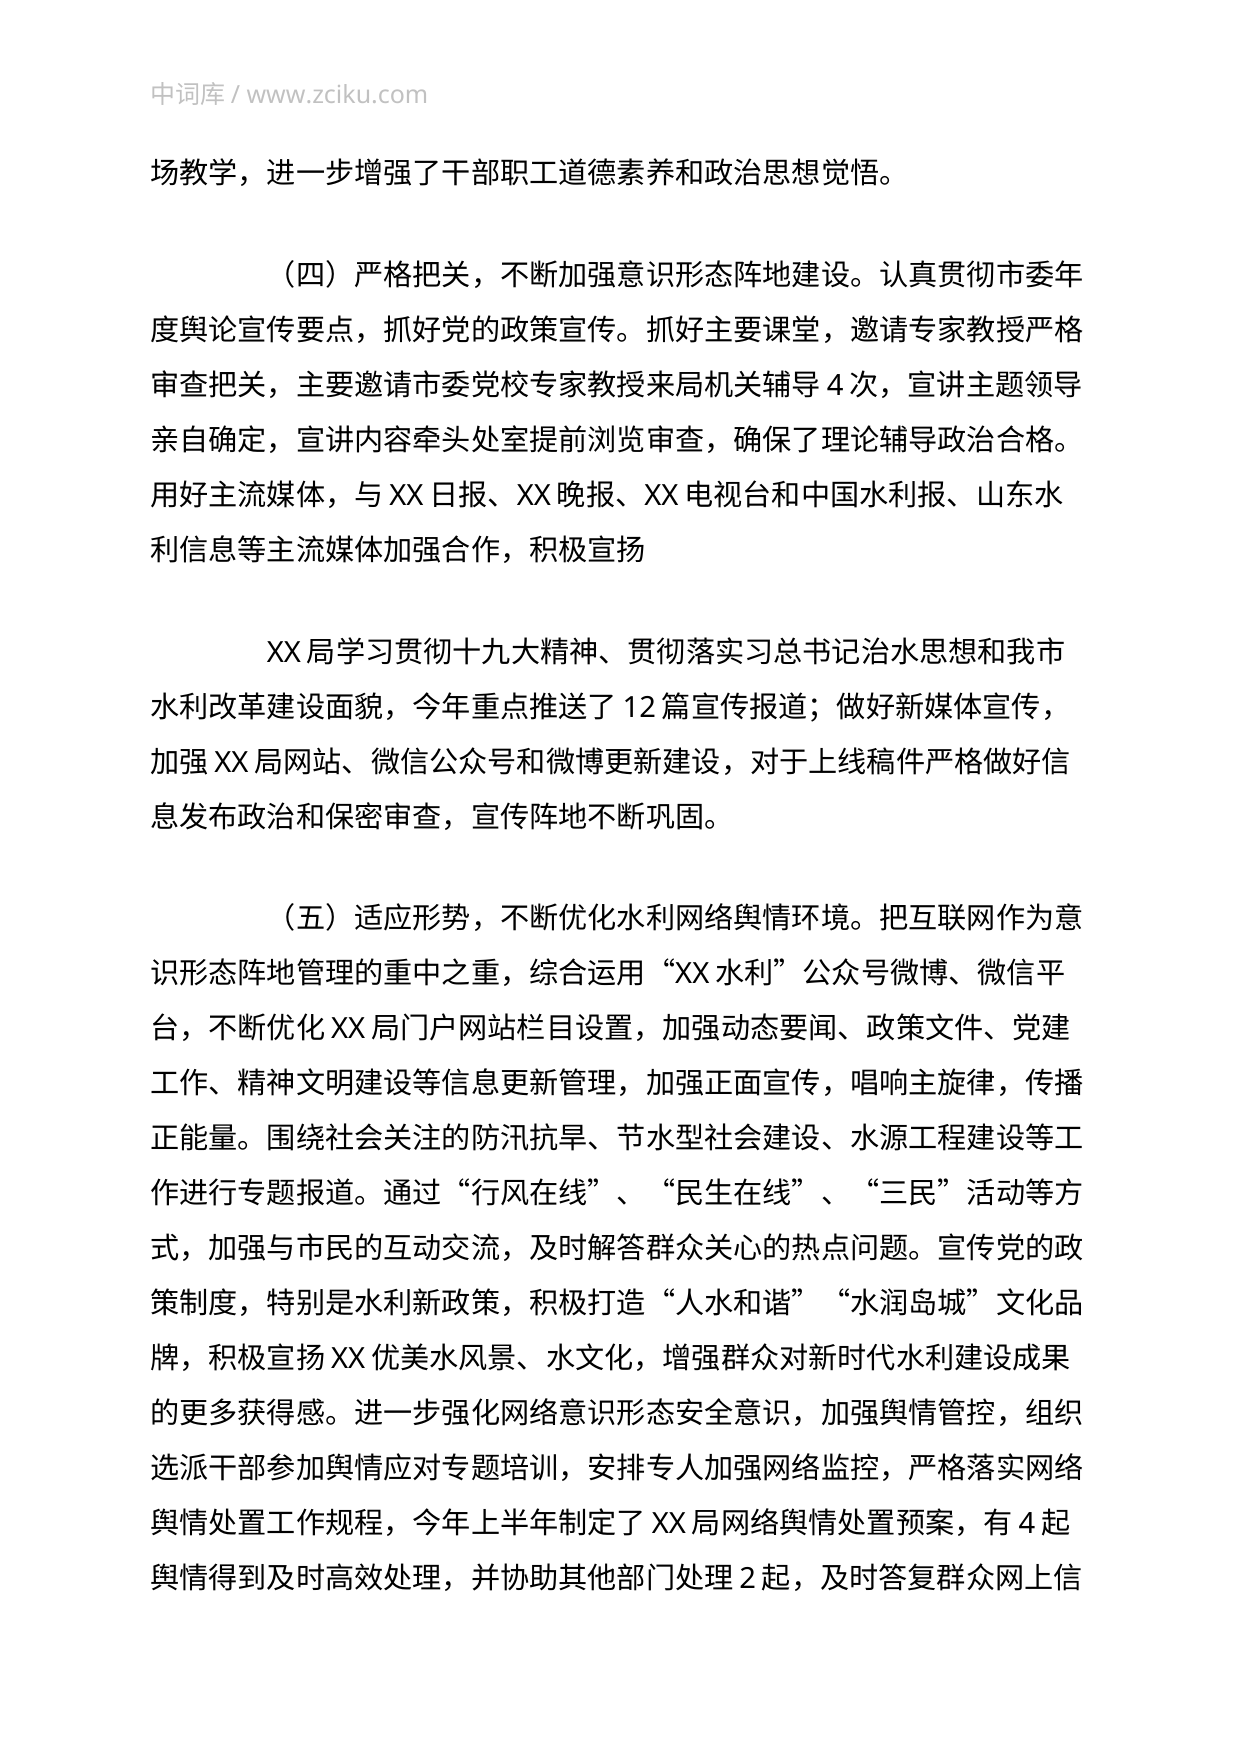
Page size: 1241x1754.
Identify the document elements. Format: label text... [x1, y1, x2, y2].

text XX局学习贯彻十九大精神、贯彻落实习总书记治水思想和我市水利改革建设面貌，今年重点推送了12篇宣传报道；做好新媒体宣传，加强XX局网站、微信公众号和微博更新建设，对于上线稿件严格做好信息发布政治和保密审查，宣传阵地不断巩固。 [150, 628, 1090, 836]
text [150, 895, 1090, 1597]
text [150, 150, 1090, 192]
text （四）严格把关，不断加强意识形态阵地建设。认真贯彻市委年度舆论宣传要点，抓好党的政策宣传。抓好主要课堂，邀请专家教授严格审查把关，主要邀请市委党校专家教授来局机关辅导4次，宣讲主题领导亲自确定，宣讲内容牵头处室提前浏览审查，确保了理论辅导政治合格。用好主流媒体，与XX日报、XX晚报、XX电视台和中国水利报、山东水利信息等主流媒体加强合作，积极宣扬 [150, 252, 1090, 569]
